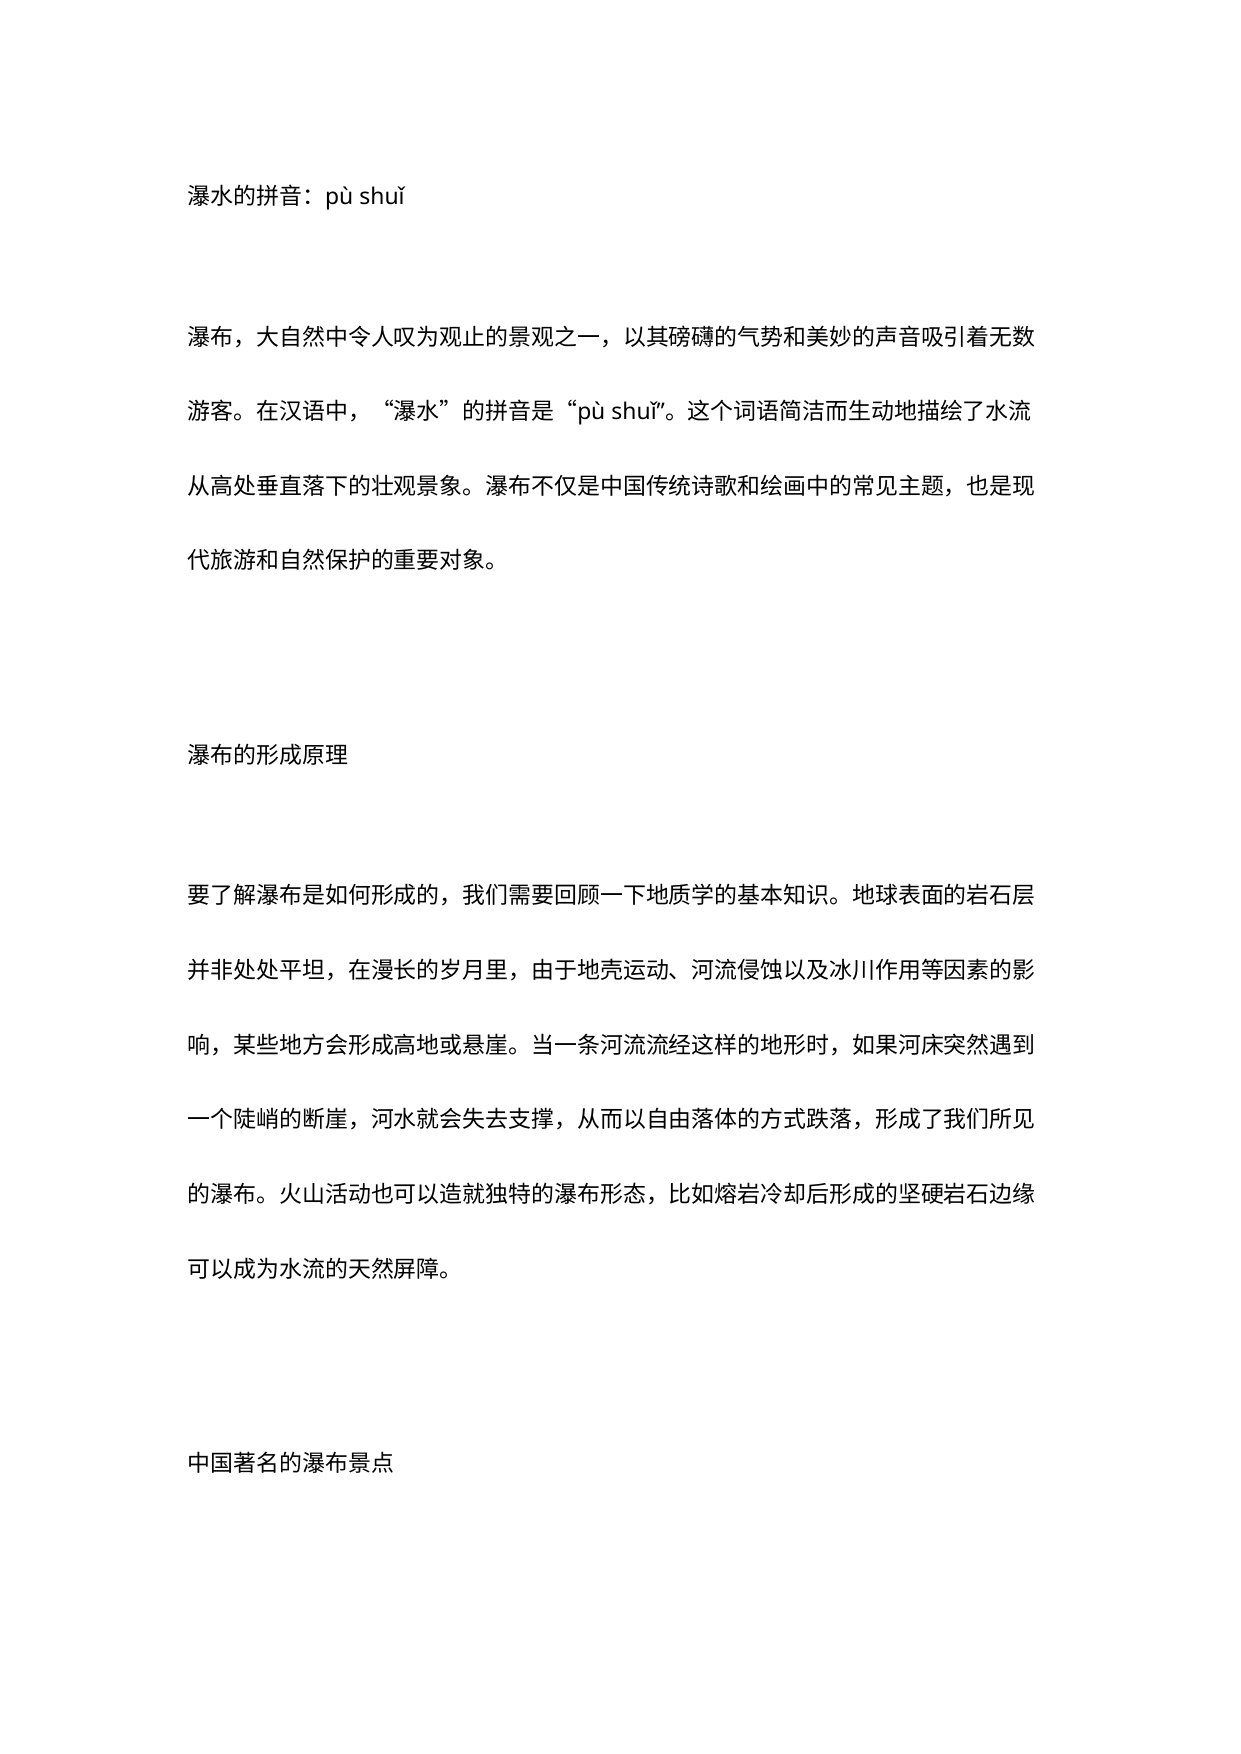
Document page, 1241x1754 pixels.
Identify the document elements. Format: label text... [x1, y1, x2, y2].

text 瀑布，大自然中令人叹为观止的景观之一，以其磅礴的气势和美妙的声音吸引着无数游客。在汉语中，“瀑水”的拼音是“pù shuǐ”。这个词语简洁而生动地描绘了水流从高处垂直落下的壮观景象。瀑布不仅是中国传统诗歌和绘画中的常见主题，也是现代旅游和自然保护的重要对象。 [187, 302, 1053, 592]
text 要了解瀑布是如何形成的，我们需要回顾一下地质学的基本知识。地球表面的岩石层并非处处平坦，在漫长的岁月里，由于地壳运动、河流侵蚀以及冰川作用等因素的影响，某些地方会形成高地或悬崖。当一条河流流经这样的地形时，如果河床突然遇到一个陡峭的断崖，河水就会失去支撑，从而以自由落体的方式跌落，形成了我们所见的瀑布。火山活动也可以造就独特的瀑布形态，比如熔岩冷却后形成的坚硬岩石边缘可以成为水流的天然屏障。 [187, 861, 1053, 1300]
text 瀑布的形成原理 [187, 721, 1053, 786]
text 瀑水的拼音：pù shuǐ [187, 162, 1053, 227]
text 中国著名的瀑布景点 [187, 1429, 1053, 1494]
